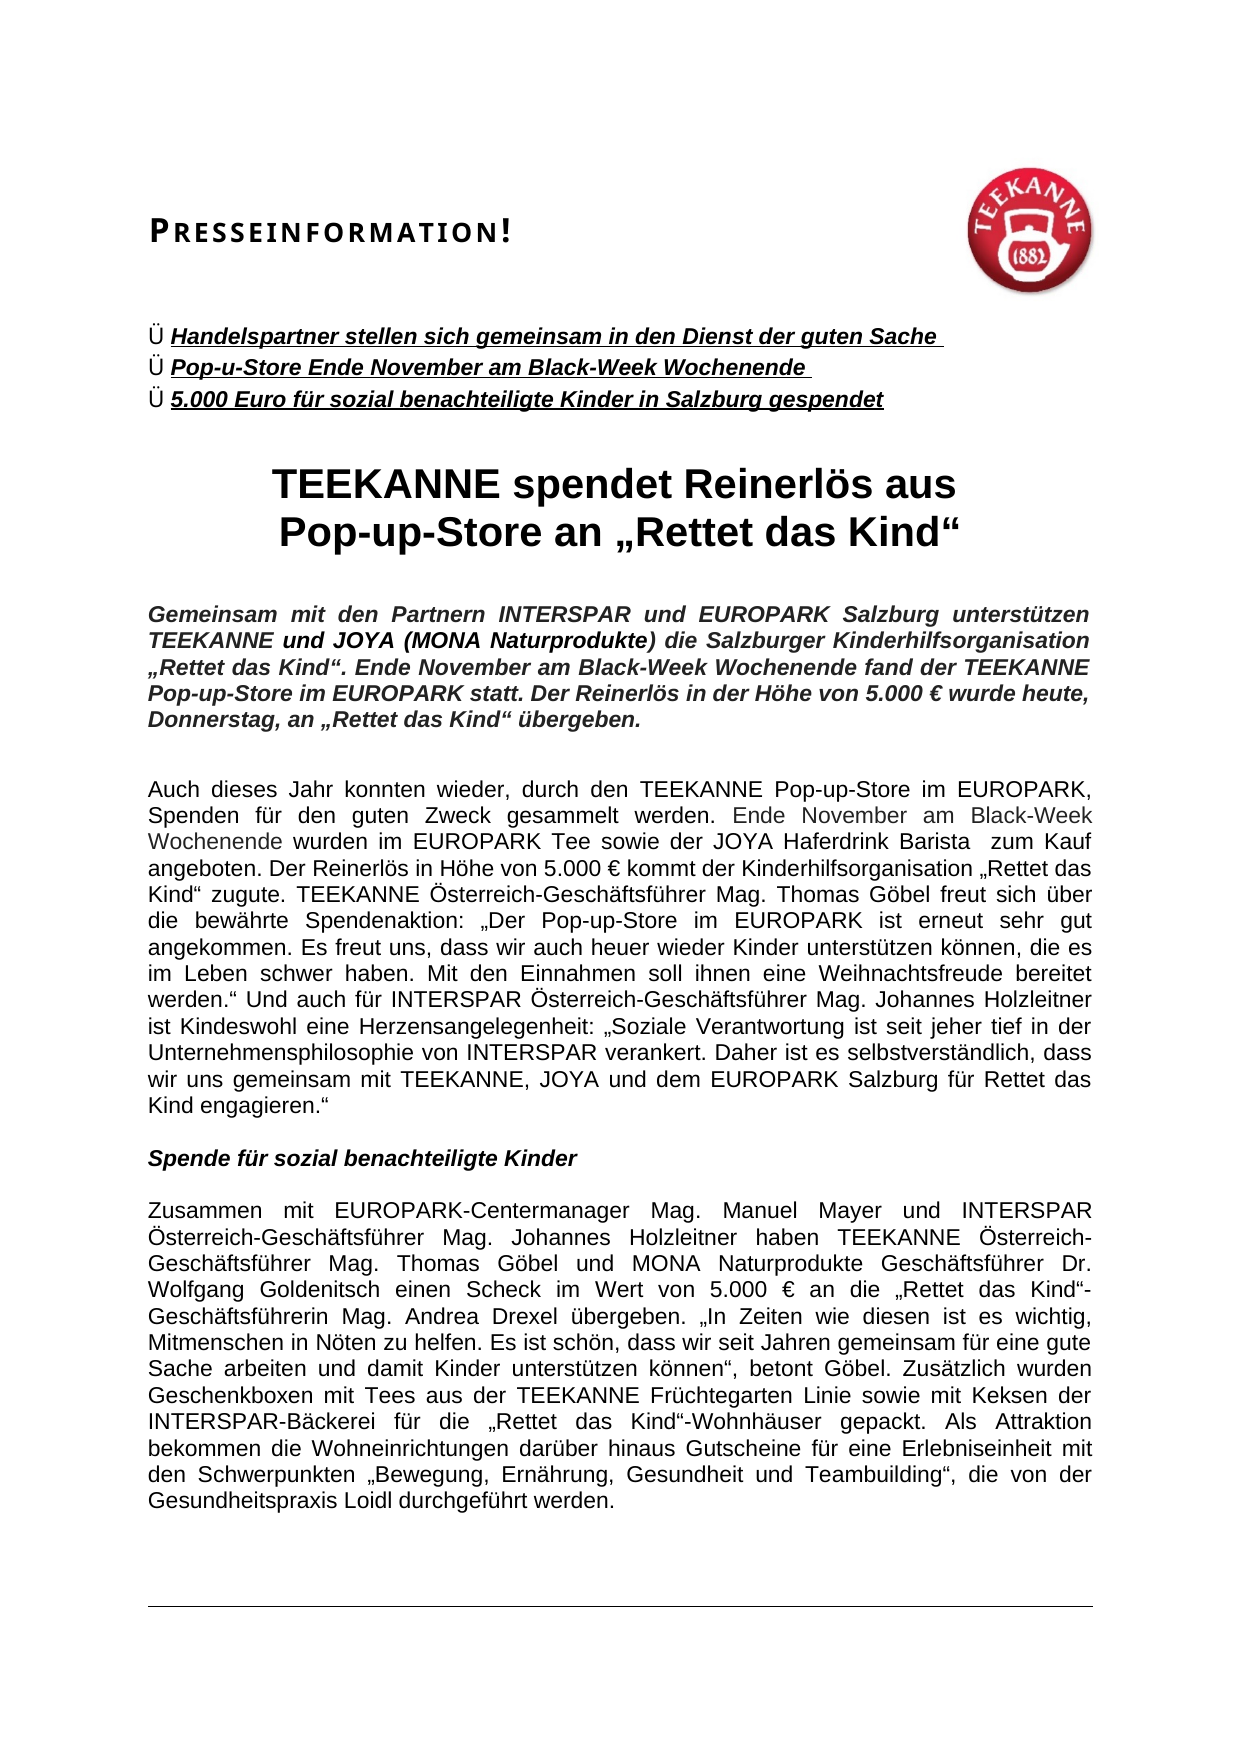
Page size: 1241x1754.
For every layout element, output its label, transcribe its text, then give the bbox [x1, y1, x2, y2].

text Ü 5.000 Euro für sozial benachteiligte Kinder in Salzburg gespendet [148, 383, 1123, 414]
text TEEKANNE spendet Reinerlös aus Pop-up-Store an „Rettet das Kind“ [148, 459, 1093, 555]
picture [945, 147, 1114, 310]
text Gemeinsam mit den Partnern INTERSPAR und EUROPARK Salzburg unterstützen TEEKANNE und JOYA (MONA Naturprodukte) die Salzburger Kinderhilfsorganisation „Rettet das Kind“. Ende November am Black-Week Wochenende fand der TEEKANNE Pop-up-Store im EUROPARK statt. Der Reinerlös in der Höhe von 5.000 € wurde heute, Donnerstag, an „Rettet das Kind“ übergeben. [148, 572, 1093, 732]
text Zusammen mit EUROPARK-Centermanager Mag. Manuel Mayer und INTERSPAR Österreich-Geschäftsführer Mag. Johannes Holzleitner haben TEEKANNE Österreich-Geschäftsführer Mag. Thomas Göbel und MONA Naturprodukte Geschäftsführer Dr. Wolfgang Goldenitsch einen Scheck im Wert von 5.000 € an die „Rettet das Kind“-Geschäftsführerin Mag. Andrea Drexel übergeben. „In Zeiten wie diesen ist es wichtig, Mitmenschen in Nöten zu helfen. Es ist schön, dass wir seit Jahren gemeinsam für eine gute Sache arbeiten und damit Kinder unterstützen können“, betont Göbel. Zusätzlich wurden Geschenkboxen mit Tees aus der TEEKANNE Früchtegarten Linie sowie mit Keksen der INTERSPAR-Bäckerei für die „Rettet das Kind“-Wohnhäuser gepackt. Als Attraktion bekommen die Wohneinrichtungen darüber hinaus Gutscheine für eine Erlebniseinheit mit den Schwerpunkten „Bewegung, Ernährung, Gesundheit und Teambuilding“, die von der Gesundheitspraxis Loidl durchgeführt werden. [148, 1197, 1093, 1513]
text Ü Pop-u-Store Ende November am Black-Week Wochenende [148, 351, 1123, 383]
text Spende für sozial benachteiligte Kinder [148, 1144, 1093, 1171]
text Ü Handelspartner stellen sich gemeinsam in den Dienst der guten Sache [148, 320, 1123, 351]
text Auch dieses Jahr konnten wieder, durch den TEEKANNE Pop-up-Store im EUROPARK, Spenden für den guten Zweck gesammelt werden. Ende November am Black-Week Wochenende wurden im EUROPARK Tee sowie der JOYA Haferdrink Barista zum Kauf angeboten. Der Reinerlös in Höhe von 5.000 € kommt der Kinderhilfsorganisation „Rettet das Kind“ zugute. TEEKANNE Österreich-Geschäftsführer Mag. Thomas Göbel freut sich über die bewährte Spendenaktion: „Der Pop-up-Store im EUROPARK ist erneut sehr gut angekommen. Es freut uns, dass wir auch heuer wieder Kinder unterstützen können, die es im Leben schwer haben. Mit den Einnahmen soll ihnen eine Weihnachtsfreude bereitet werden.“ Und auch für INTERSPAR Österreich-Geschäftsführer Mag. Johannes Holzleitner ist Kindeswohl eine Herzensangelegenheit: „Soziale Verantwortung ist seit jeher tief in der Unternehmensphilosophie von INTERSPAR verankert. Daher ist es selbstverständlich, dass wir uns gemeinsam mit TEEKANNE, JOYA und dem EUROPARK Salzburg für Rettet das Kind engagieren.“ [148, 776, 1093, 1118]
